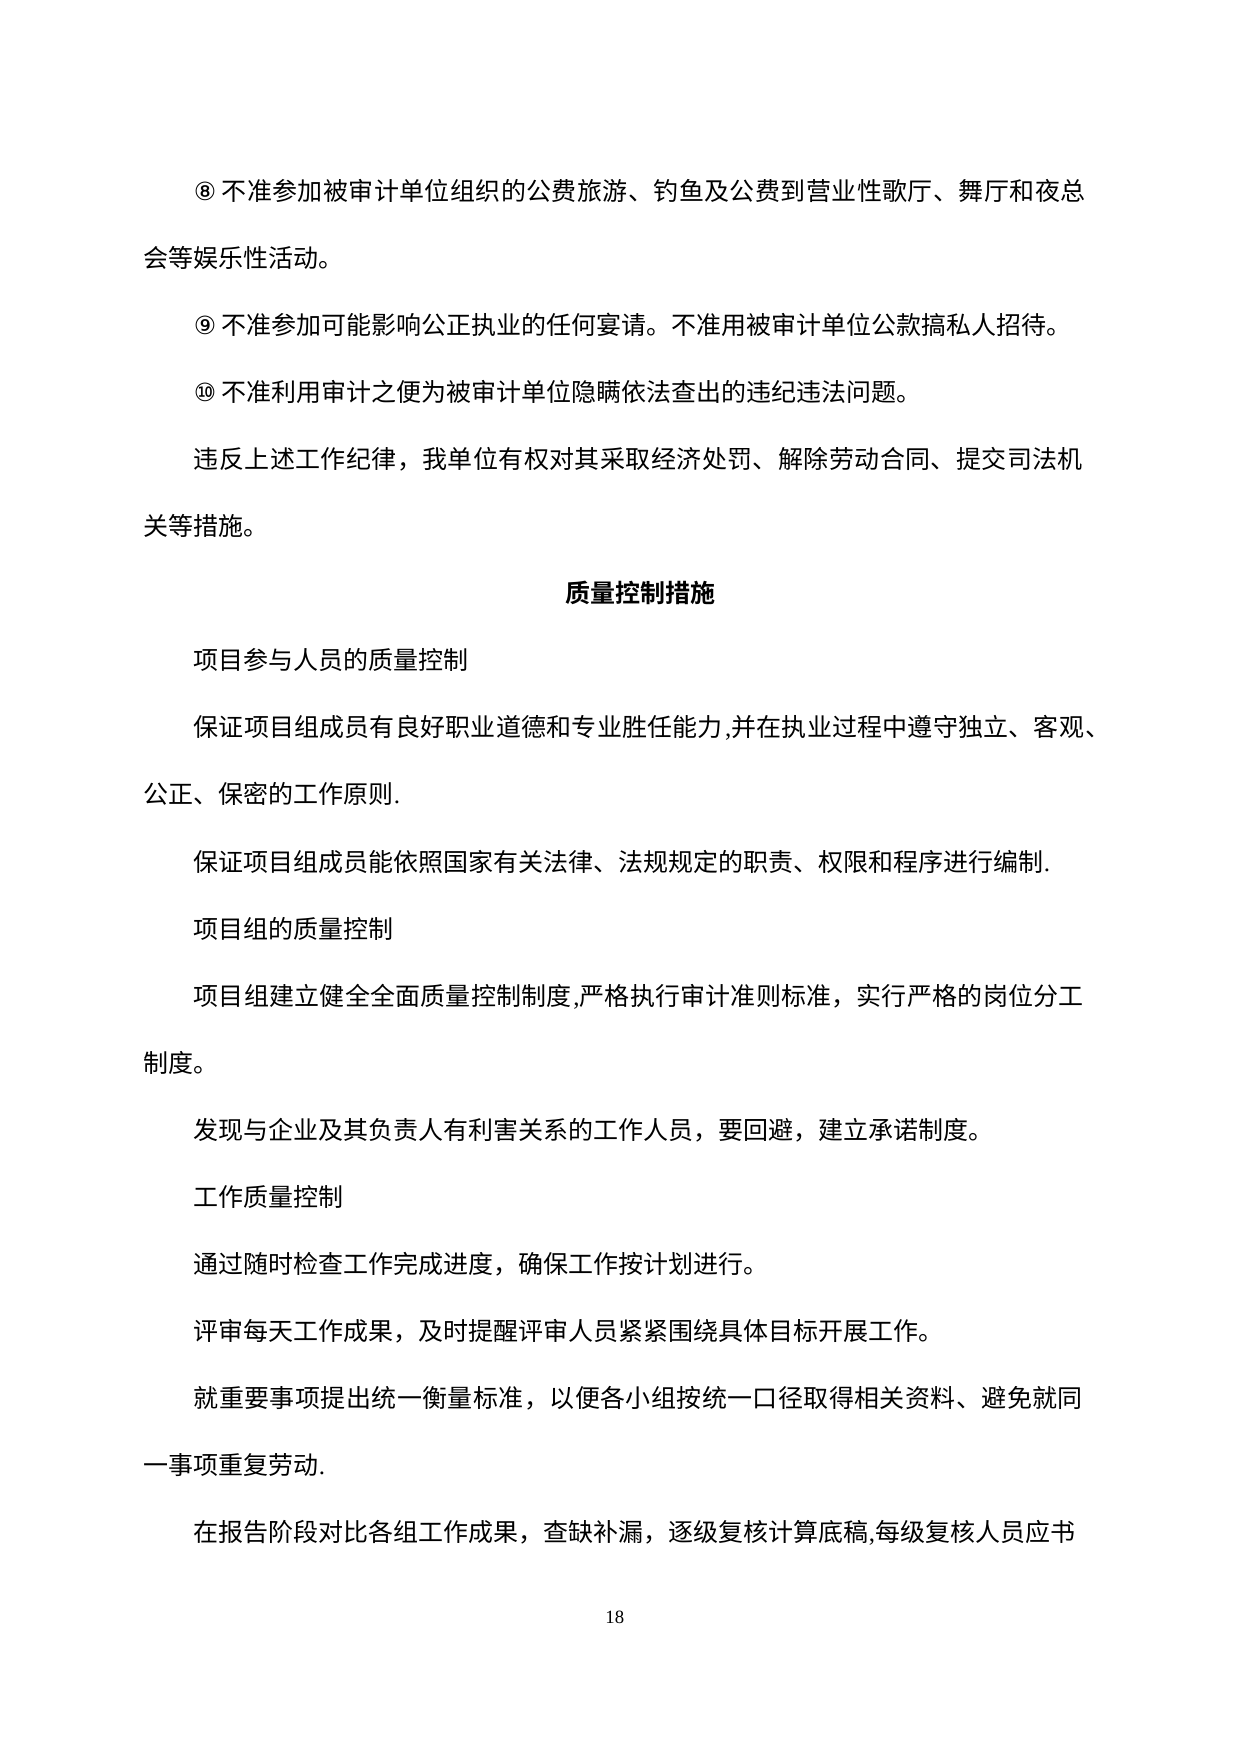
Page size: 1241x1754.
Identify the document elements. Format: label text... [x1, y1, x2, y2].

text 质量控制措施 [143, 558, 1086, 625]
text 评审每天工作成果，及时提醒评审人员紧紧围绕具体目标开展工作。 [143, 1296, 1086, 1363]
text 通过随时检查工作完成进度，确保工作按计划进行。 [143, 1229, 1086, 1296]
text 发现与企业及其负责人有利害关系的工作人员，要回避，建立承诺制度。 [143, 1095, 1086, 1162]
text ⑧不准参加被审计单位组织的公费旅游、钓鱼及公费到营业性歌厅、舞厅和夜总会等娱乐性活动。 [143, 156, 1086, 290]
text 项目参与人员的质量控制 [143, 625, 1086, 692]
text 项目组的质量控制 [143, 894, 1086, 961]
text 项目组建立健全全面质量控制制度,严格执行审计准则标准，实行严格的岗位分工制度。 [143, 961, 1086, 1095]
text ⑨不准参加可能影响公正执业的任何宴请。不准用被审计单位公款搞私人招待。 [143, 290, 1086, 357]
text ⑩不准利用审计之便为被审计单位隐瞒依法查出的违纪违法问题。 [143, 357, 1086, 424]
text 保证项目组成员能依照国家有关法律、法规规定的职责、权限和程序进行编制. [143, 827, 1086, 894]
text 就重要事项提出统一衡量标准，以便各小组按统一口径取得相关资料、避免就同一事项重复劳动. [143, 1363, 1086, 1497]
text 保证项目组成员有良好职业道德和专业胜任能力,并在执业过程中遵守独立、客观、公正、保密的工作原则. [143, 692, 1086, 827]
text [143, 1497, 1086, 1564]
text 工作质量控制 [143, 1162, 1086, 1229]
text 违反上述工作纪律，我单位有权对其采取经济处罚、解除劳动合同、提交司法机关等措施。 [143, 424, 1086, 558]
